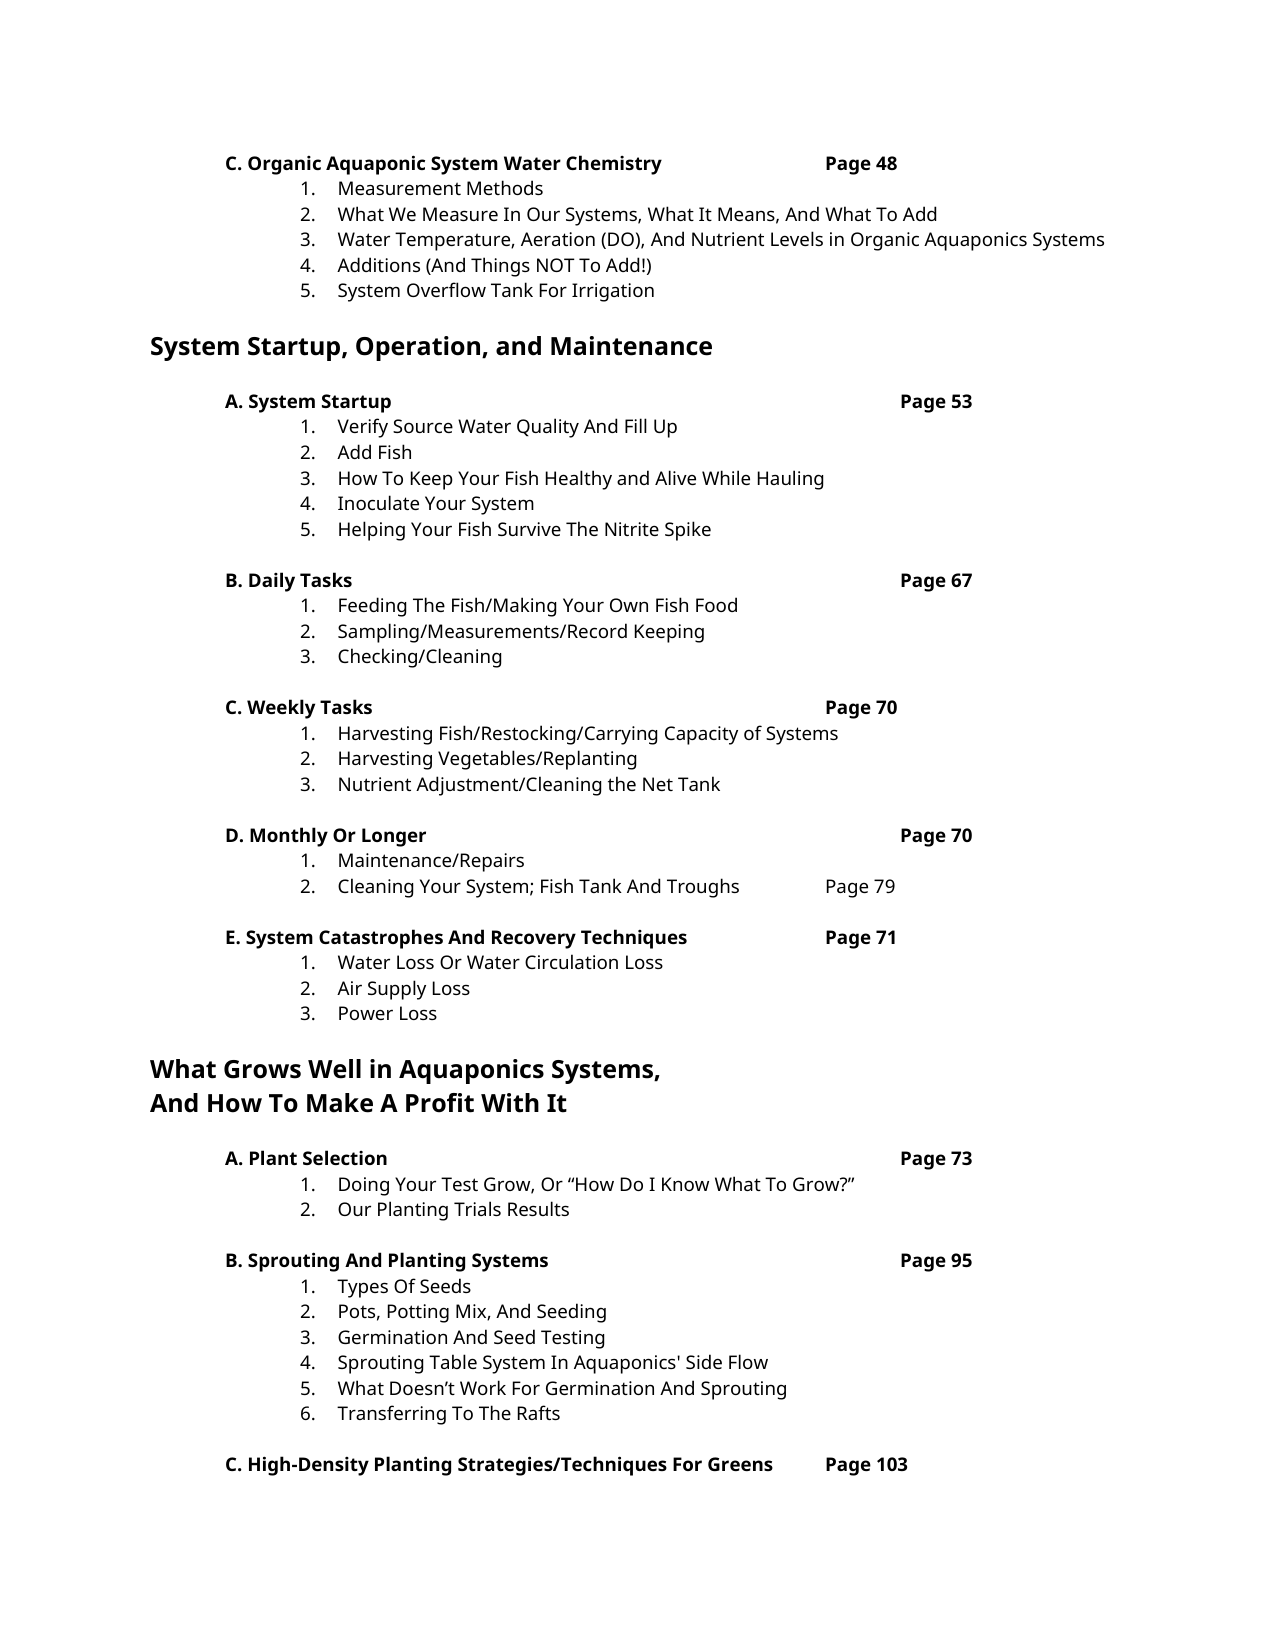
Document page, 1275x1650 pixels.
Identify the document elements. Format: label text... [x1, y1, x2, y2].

list Add Fish [300, 439, 1125, 465]
list Water Loss Or Water Circulation Loss [300, 950, 1125, 975]
text A. Plant Selection Page 73 [150, 1145, 1125, 1171]
list Measurement Methods [300, 176, 1125, 201]
list Cleaning Your System; Fish Tank And Troughs Page 79 [300, 873, 1125, 899]
list What Doesn’t Work For Germination And Sprouting [300, 1375, 1125, 1401]
text A. System Startup Page 53 [150, 388, 1125, 414]
list Pots, Potting Mix, And Seeding [300, 1298, 1125, 1324]
list Water Temperature, Aeration (DO), And Nutrient Levels in Organic Aquaponics Systems [300, 227, 1125, 252]
text What Grows Well in Aquaponics Systems, [150, 1052, 1125, 1086]
text C. High-Density Planting Strategies/Techniques For Greens Page 103 [150, 1452, 1125, 1477]
list Types Of Seeds [300, 1273, 1125, 1298]
text B. Daily Tasks Page 67 [150, 567, 1125, 592]
list Sprouting Table System In Aquaponics' Side Flow [300, 1349, 1125, 1375]
text C. Weekly Tasks Page 70 [150, 694, 1125, 720]
list Harvesting Vegetables/Replanting [300, 746, 1125, 771]
list Transferring To The Rafts [300, 1401, 1125, 1426]
list Doing Your Test Grow, Or “How Do I Know What To Grow?” [300, 1171, 1125, 1196]
list Inoculate Your System [300, 490, 1125, 516]
list Harvesting Fish/Restocking/Carrying Capacity of Systems [300, 720, 1125, 746]
list Additions (And Things NOT To Add!) [300, 252, 1125, 278]
list What We Measure In Our Systems, What It Means, And What To Add [300, 201, 1125, 227]
list Power Loss [300, 1001, 1125, 1026]
list Checking/Cleaning [300, 643, 1125, 669]
list Maintenance/Repairs [300, 848, 1125, 873]
list Verify Source Water Quality And Fill Up [300, 414, 1125, 439]
list Nutrient Adjustment/Cleaning the Net Tank [300, 771, 1125, 797]
text System Startup, Operation, and Maintenance [150, 329, 1125, 363]
list Feeding The Fish/Making Your Own Fish Food [300, 592, 1125, 618]
list How To Keep Your Fish Healthy and Alive While Hauling [300, 465, 1125, 490]
text B. Sprouting And Planting Systems Page 95 [150, 1247, 1125, 1273]
text And How To Make A Profit With It [150, 1086, 1125, 1120]
list System Overflow Tank For Irrigation [300, 278, 1125, 303]
list Air Supply Loss [300, 975, 1125, 1001]
list Germination And Seed Testing [300, 1324, 1125, 1349]
list Sampling/Measurements/Record Keeping [300, 618, 1125, 643]
list Helping Your Fish Survive The Nitrite Spike [300, 516, 1125, 541]
list Our Planting Trials Results [300, 1196, 1125, 1222]
text D. Monthly Or Longer Page 70 [150, 822, 1125, 848]
text C. Organic Aquaponic System Water Chemistry Page 48 [150, 150, 1125, 176]
text E. System Catastrophes And Recovery Techniques Page 71 [150, 924, 1125, 950]
